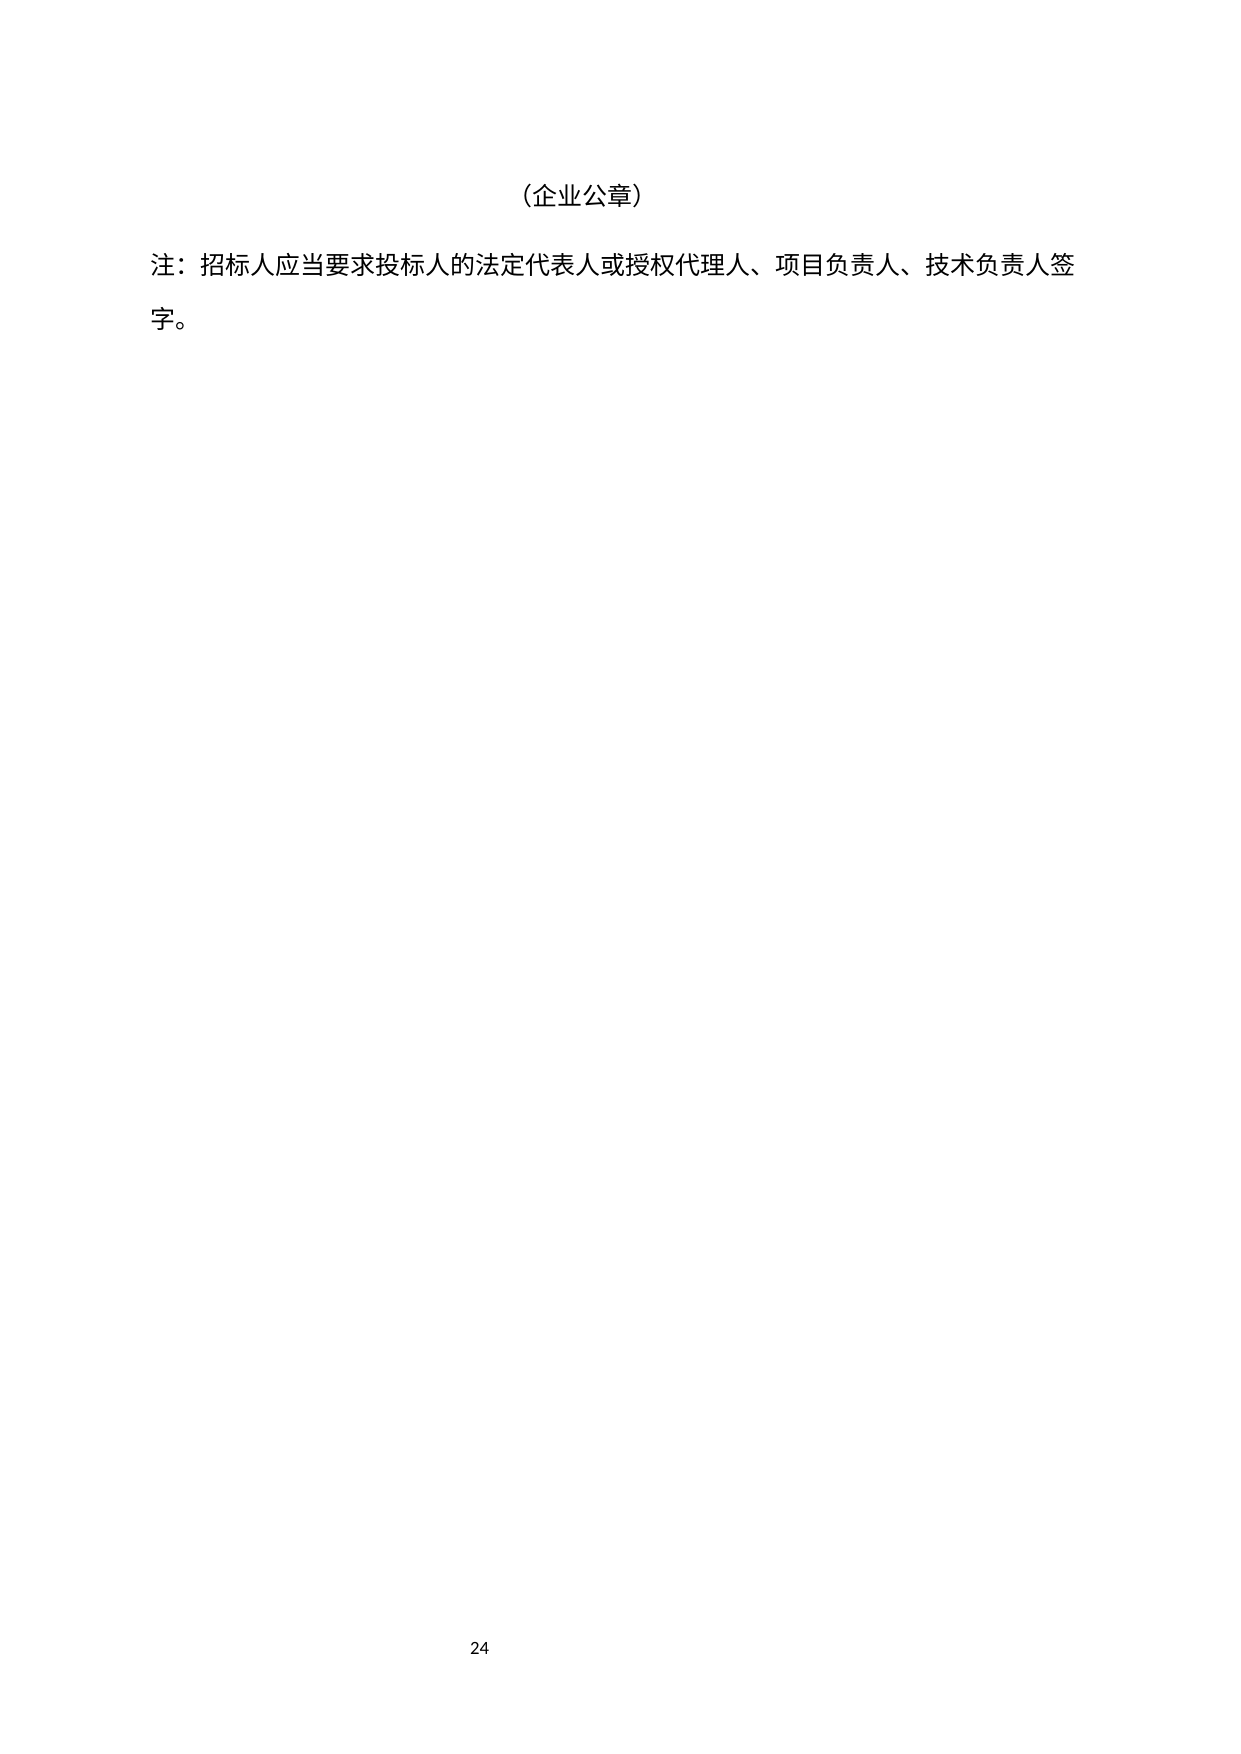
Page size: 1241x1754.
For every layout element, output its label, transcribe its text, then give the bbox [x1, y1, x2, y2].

text 注：招标人应当要求投标人的法定代表人或授权代理人、项目负责人、技术负责人签字。 [150, 245, 1079, 336]
text （企业公章） [150, 162, 1090, 227]
